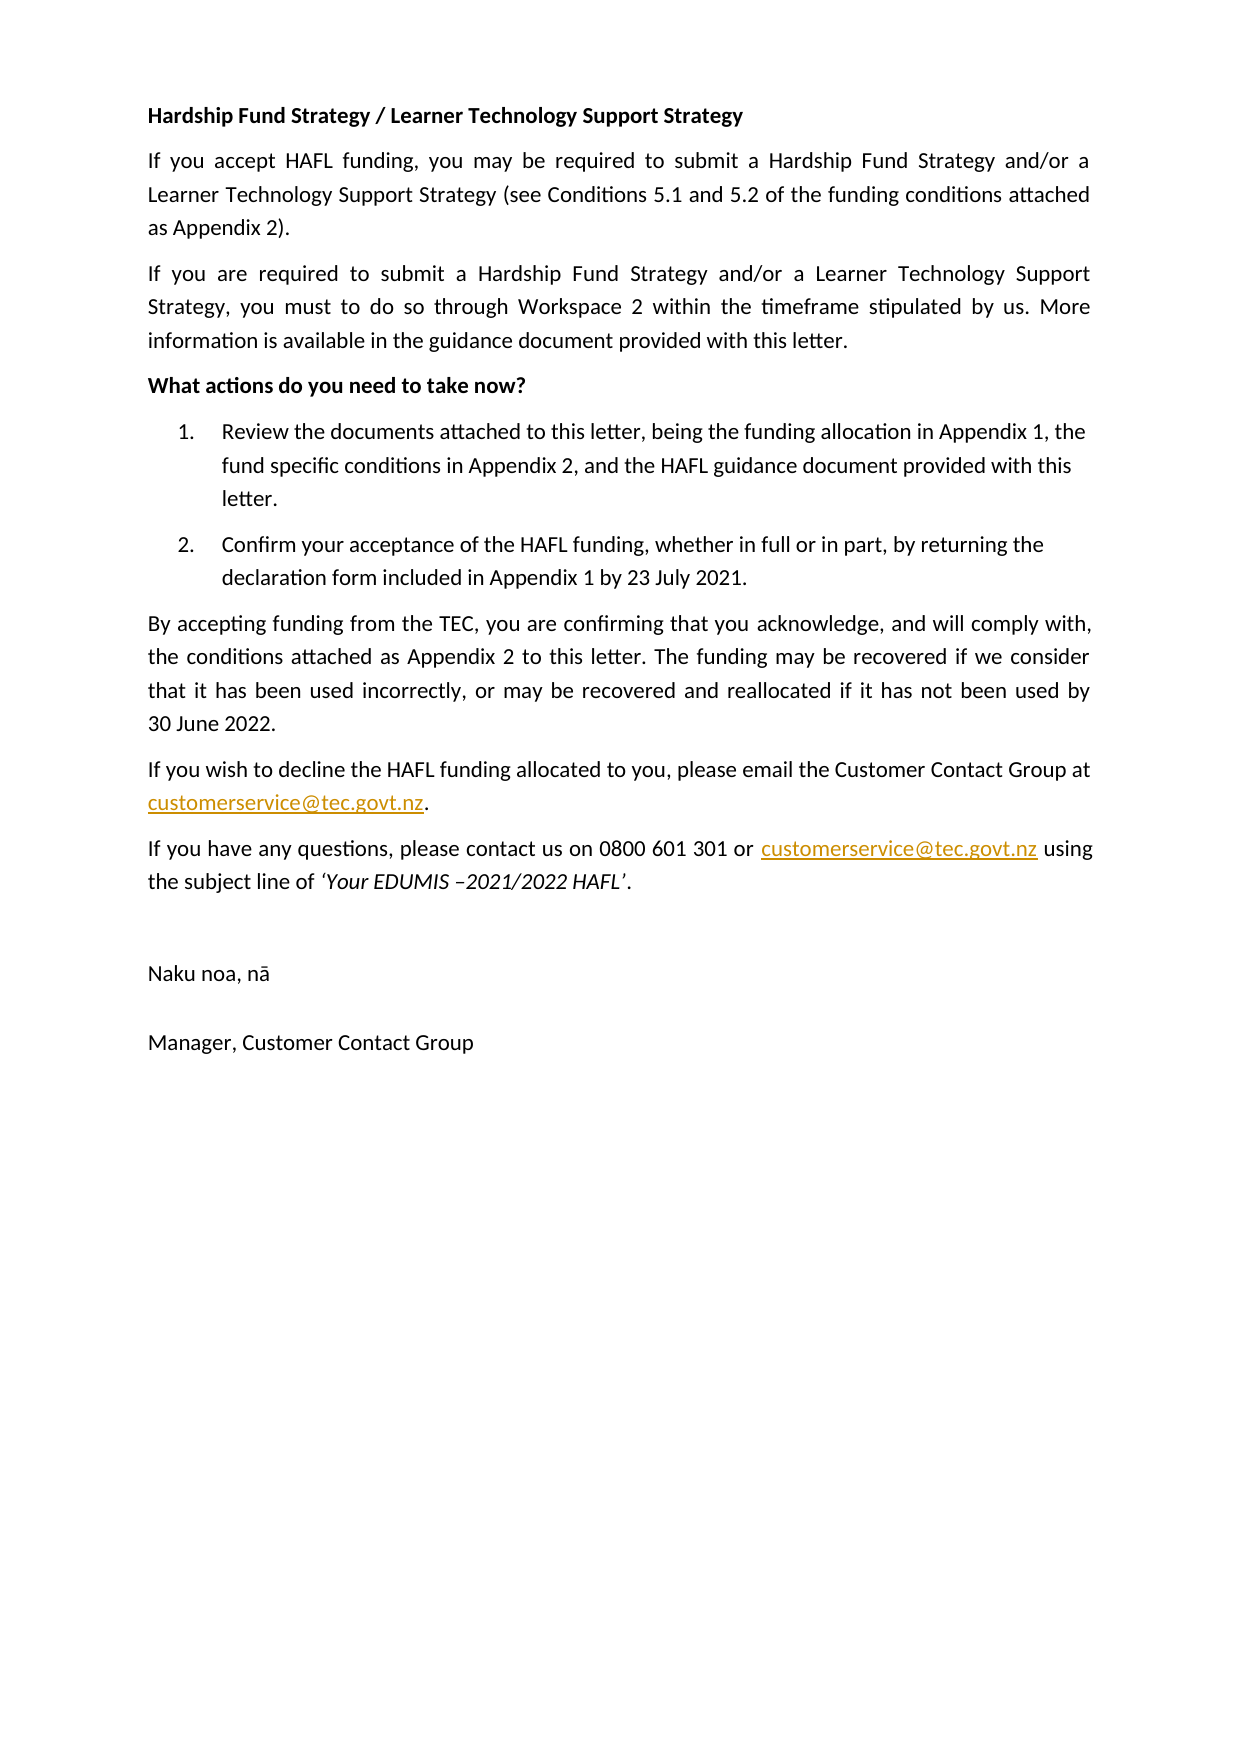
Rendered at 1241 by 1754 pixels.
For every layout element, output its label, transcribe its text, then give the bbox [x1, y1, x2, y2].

text If you accept HAFL funding, you may be required to submit a Hardship Fund Strategy and/or a Learner Technology Support Strategy (see Conditions 5.1 and 5.2 of the funding conditions attached as Appendix 2). [148, 141, 1092, 241]
text By accepting funding from the TEC, you are confirming that you acknowledge, and will comply with, the conditions attached as Appendix 2 to this letter. The funding may be recovered if we consider that it has been used incorrectly, or may be recovered and reallocated if it has not been used by 30 June 2022. [148, 604, 1092, 737]
text If you have any questions, please contact us on 0800 601 301 or customerservice@tec.govt.nz using the subject line of ‘Your EDUMIS –2021/2022 HAFL’. [148, 829, 1092, 895]
text Hardship Fund Strategy / Learner Technology Support Strategy [148, 95, 1092, 129]
list Confirm your acceptance of the HAFL funding, whether in full or in part, by returning the declaration form included in Appendix 1 by 23 July 2021. [177, 524, 1092, 591]
text What actions do you need to take now? [148, 366, 1092, 399]
text If you are required to submit a Hardship Fund Strategy and/or a Learner Technology Support Strategy, you must to do so through Workspace 2 within the timeframe stipulated by us. More information is available in the guidance document provided with this letter. [148, 254, 1092, 354]
text If you wish to decline the HAFL funding allocated to you, please email the Customer Contact Group at customerservice@tec.govt.nz. [148, 749, 1092, 816]
list Review the documents attached to this letter, being the funding allocation in Appendix 1, the fund specific conditions in Appendix 2, and the HAFL guidance document provided with this letter. [177, 412, 1092, 512]
text Manager, Customer Contact Group [148, 1028, 1092, 1056]
text Naku noa, nā [148, 954, 1092, 987]
